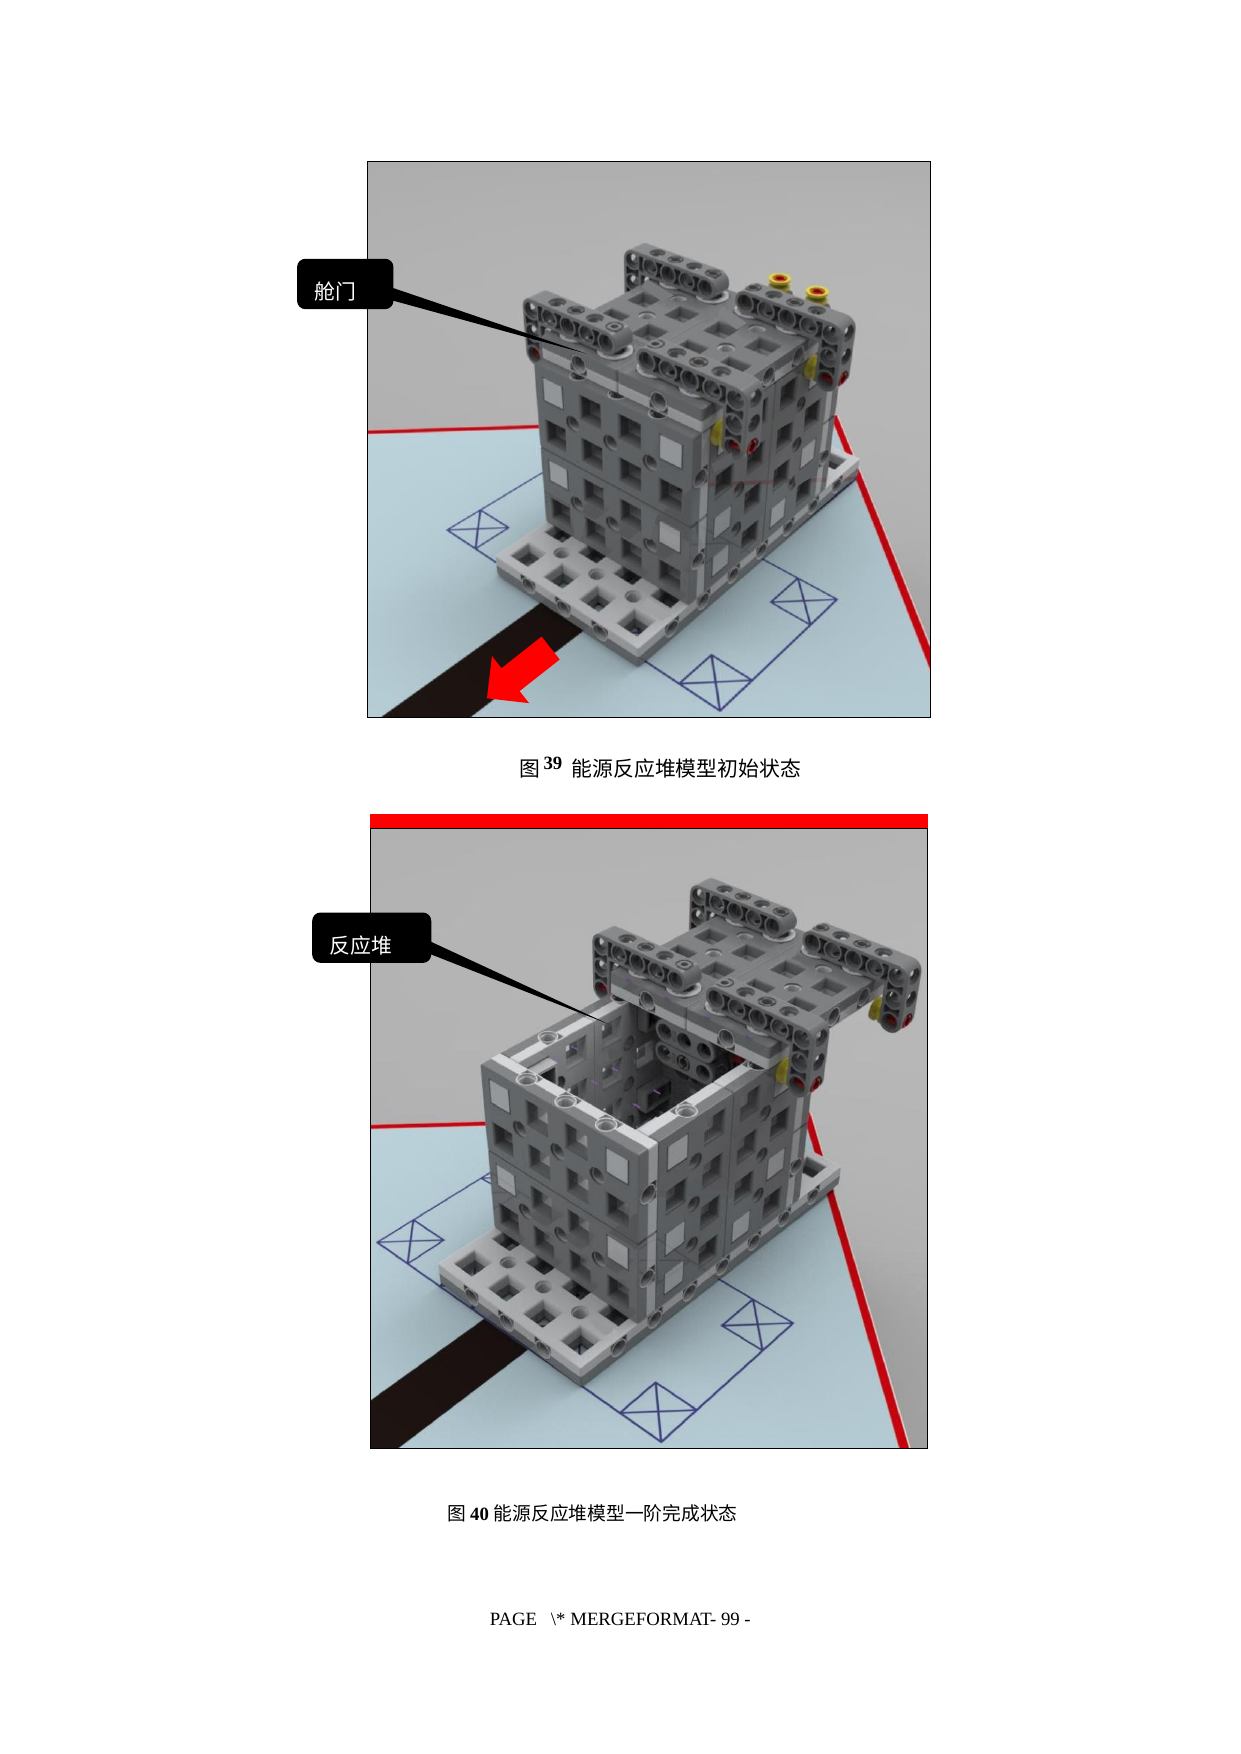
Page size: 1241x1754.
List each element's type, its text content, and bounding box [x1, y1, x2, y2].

picture [368, 162, 930, 717]
picture [371, 829, 927, 1448]
text 图 40 能源反应堆模型一阶完成状态 [187, 1496, 737, 1528]
